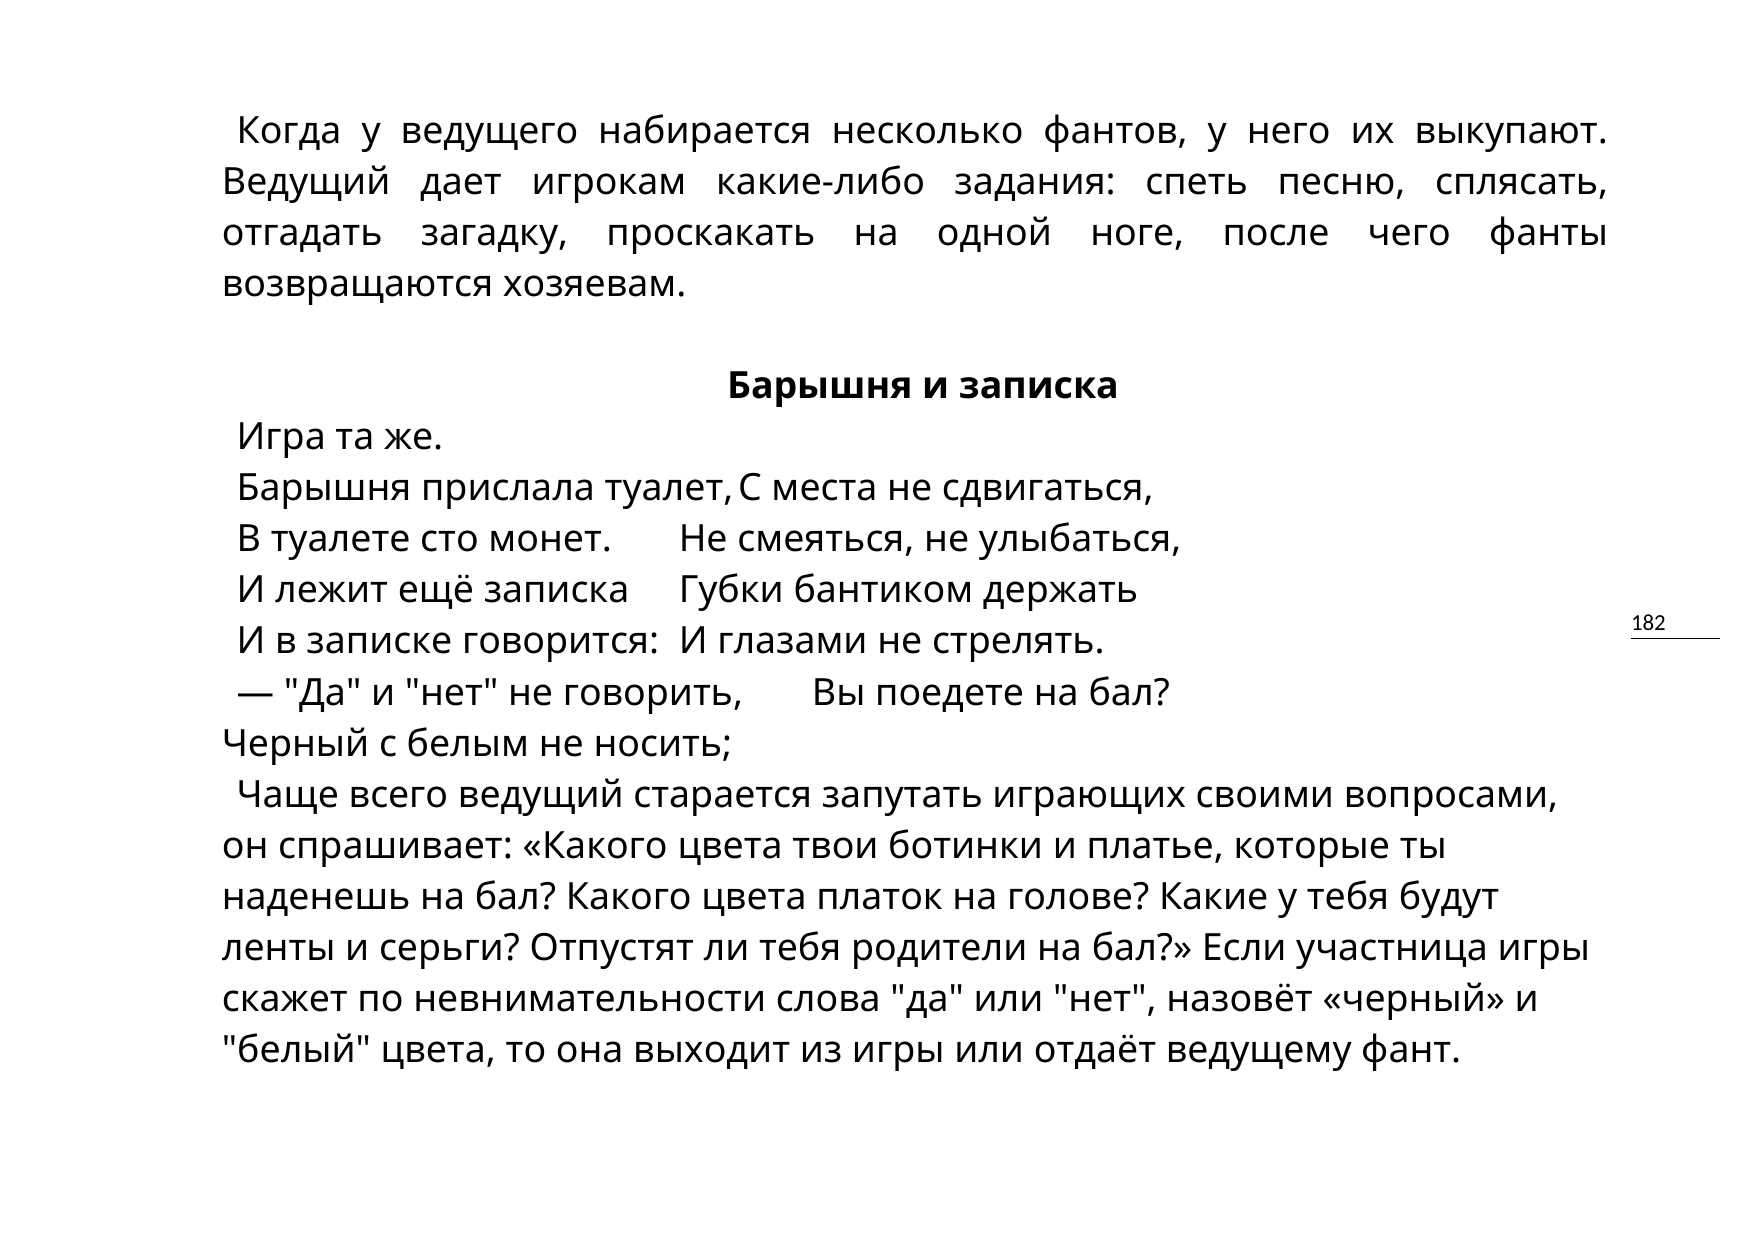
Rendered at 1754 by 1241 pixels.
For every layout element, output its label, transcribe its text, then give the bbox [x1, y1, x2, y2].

text — "Да" и "нет" не говорить, Вы поедете на бал? Черный с белым не носить; [222, 665, 1609, 767]
text И в записке говорится: И глазами не стрелять. [222, 614, 1609, 665]
text Барышня прислала туалет, С места не сдвигаться, [222, 461, 1609, 512]
text В туалете сто монет. Не смеяться, не улыбаться, [222, 512, 1609, 563]
text Барышня и записка [222, 359, 1609, 410]
text Чаще всего ведущий старается запутать играющих своими вопросами, он спрашивает: «Какого цвета твои ботинки и платье, которые ты наденешь на бал? Какого цвета платок на голове? Какие у тебя будут ленты и серьги? Отпустят ли тебя родители на бал?» Если участница игры скажет по невнимательности слова "да" или "нет", назовёт «черный» и "белый" цвета, то она выходит из игры или отдаёт ведущему фант. [222, 767, 1609, 1073]
text И лежит ещё записка Губки бантиком держать [222, 563, 1609, 614]
text Игра та же. [222, 410, 1609, 461]
text Когда у ведущего набирается несколько фантов, у него их выкупают. Ведущий дает игрокам какие-либо задания: спеть песню, сплясать, отгадать загадку, проскакать на одной ноге, после чего фанты возвращаются хозяевам. [222, 103, 1609, 308]
